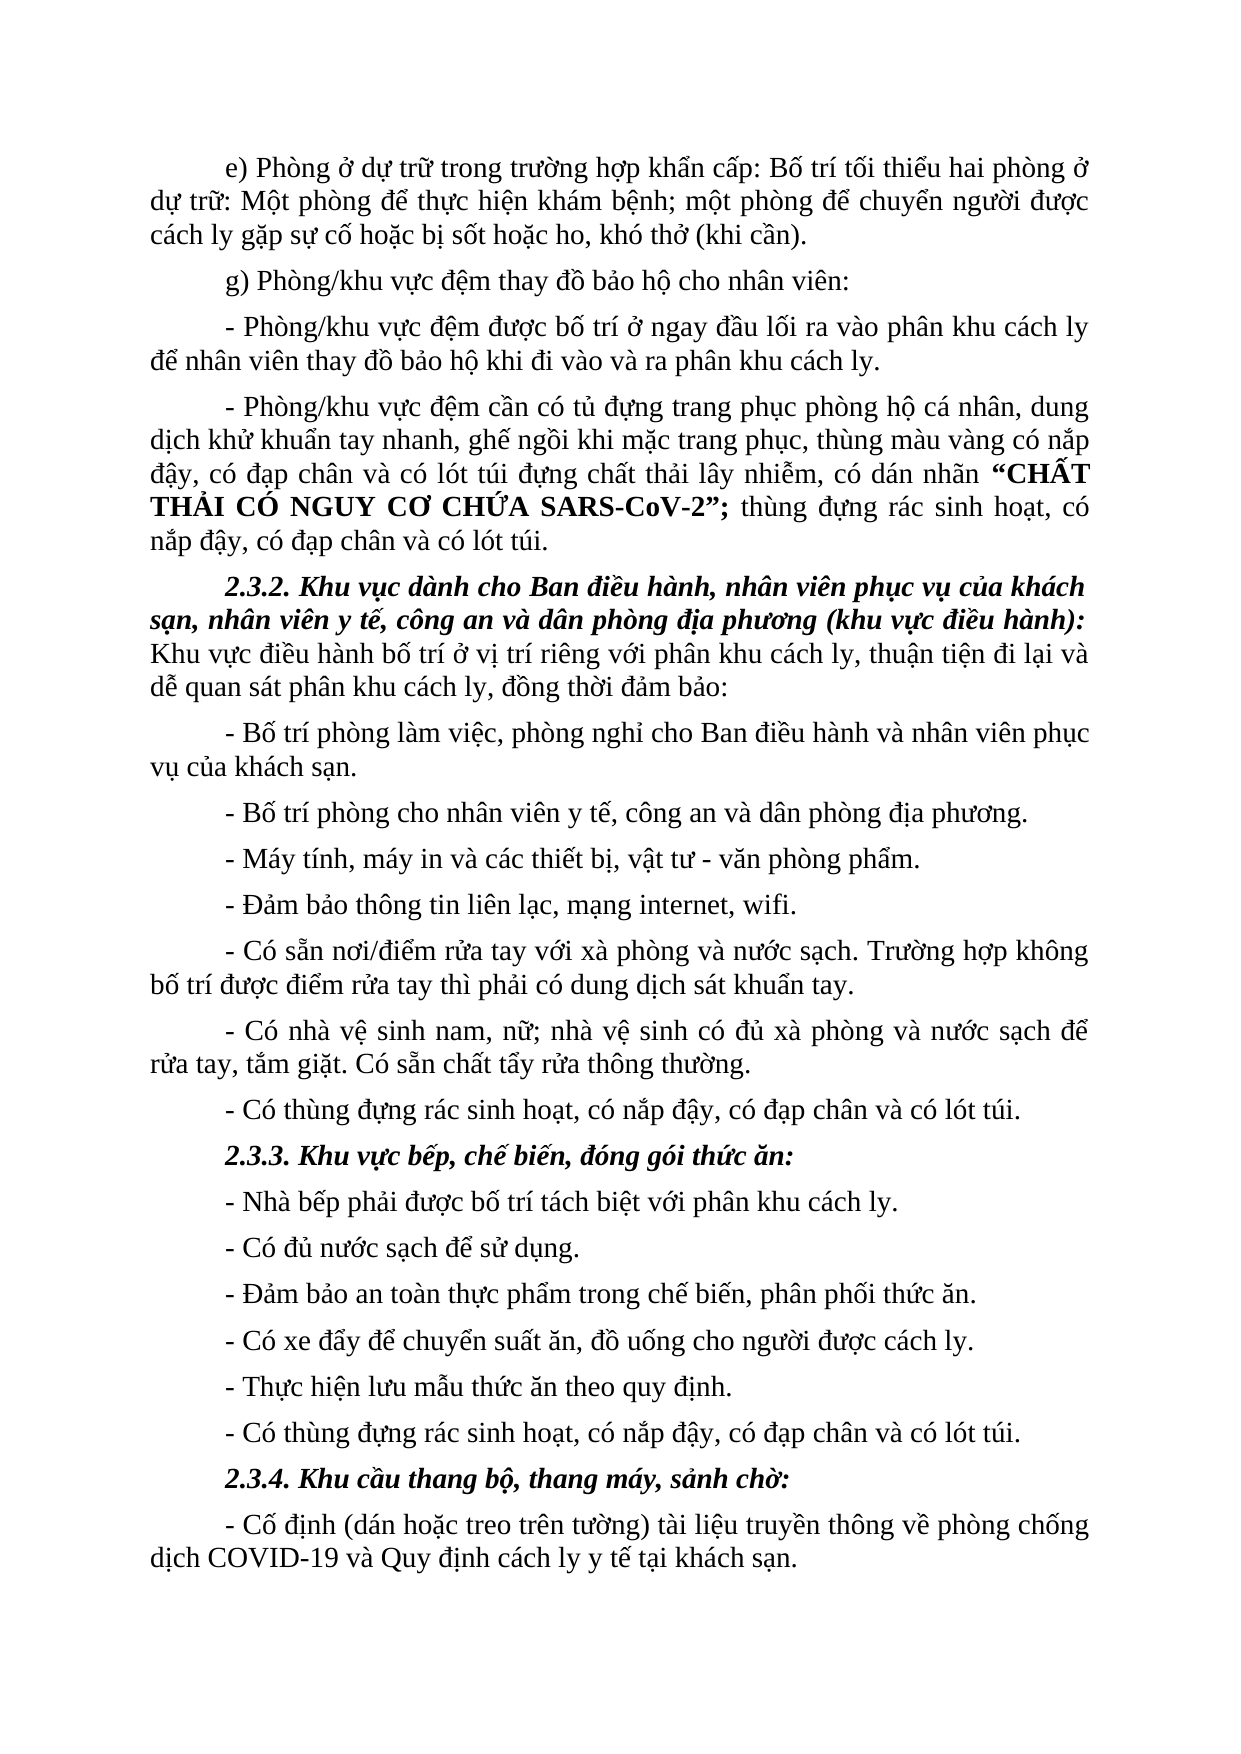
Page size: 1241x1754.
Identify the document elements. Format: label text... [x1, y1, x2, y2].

text - Phòng/khu vực đệm cần có tủ đựng trang phục phòng hộ cá nhân, dung dịch khử khuẩn tay nhanh, ghế ngồi khi mặc trang phục, thùng màu vàng có nắp đậy, có đạp chân và có lót túi đựng chất thải lây nhiễm, có dán nhãn “CHẤT THẢI CÓ NGUY CƠ CHỨA SARS-CoV-2”; thùng đựng rác sinh hoạt, có nắp đậy, có đạp chân và có lót túi. [150, 389, 1090, 556]
text - Bố trí phòng cho nhân viên y tế, công an và dân phòng địa phương. [150, 795, 1090, 829]
text e) Phòng ở dự trữ trong trường hợp khẩn cấp: Bố trí tối thiểu hai phòng ở dự trữ: Một phòng để thực hiện khám bệnh; một phòng để chuyển người được cách ly gặp sự cố hoặc bị sốt hoặc ho, khó thở (khi cần). [150, 150, 1090, 251]
text - Có nhà vệ sinh nam, nữ; nhà vệ sinh có đủ xà phòng và nước sạch để rửa tay, tắm giặt. Có sẵn chất tẩy rửa thông thường. [150, 1013, 1090, 1080]
text - Có sẵn nơi/điểm rửa tay với xà phòng và nước sạch. Trường hợp không bố trí được điểm rửa tay thì phải có dung dịch sát khuẩn tay. [150, 933, 1090, 1000]
text - Có thùng đựng rác sinh hoạt, có nắp đậy, có đạp chân và có lót túi. [150, 1092, 1090, 1126]
text 2.3.3. Khu vực bếp, chế biến, đóng gói thức ăn: [150, 1138, 1090, 1172]
text - Đảm bảo thông tin liên lạc, mạng internet, wifi. [150, 887, 1090, 921]
text 2.3.4. Khu cầu thang bộ, thang máy, sảnh chờ: [150, 1461, 1090, 1494]
text 2.3.2. Khu vục dành cho Ban điều hành, nhân viên phục vụ của khách sạn, nhân viên y tế, công an và dân phòng địa phương (khu vực điều hành): Khu vực điều hành bố trí ở vị trí riêng với phân khu cách ly, thuận tiện đi lại và dễ quan sát phân khu cách ly, đồng thời đảm bảo: [150, 569, 1090, 703]
text g) Phòng/khu vực đệm thay đồ bảo hộ cho nhân viên: [150, 263, 1090, 297]
text - Nhà bếp phải được bố trí tách biệt với phân khu cách ly. [150, 1184, 1090, 1218]
text - Đảm bảo an toàn thực phẩm trong chế biến, phân phối thức ăn. [150, 1277, 1090, 1310]
text - Bố trí phòng làm việc, phòng nghỉ cho Ban điều hành và nhân viên phục vụ của khách sạn. [150, 716, 1090, 783]
text - Có thùng đựng rác sinh hoạt, có nắp đậy, có đạp chân và có lót túi. [150, 1415, 1090, 1448]
text - Thực hiện lưu mẫu thức ăn theo quy định. [150, 1369, 1090, 1402]
text - Cố định (dán hoặc treo trên tường) tài liệu truyền thông về phòng chống dịch COVID-19 và Quy định cách ly y tế tại khách sạn. [150, 1507, 1090, 1574]
text - Máy tính, máy in và các thiết bị, vật tư - văn phòng phẩm. [150, 841, 1090, 875]
text - Có đủ nước sạch để sử dụng. [150, 1231, 1090, 1264]
text - Có xe đẩy để chuyển suất ăn, đồ uống cho người được cách ly. [150, 1323, 1090, 1356]
text - Phòng/khu vực đệm được bố trí ở ngay đầu lối ra vào phân khu cách ly để nhân viên thay đồ bảo hộ khi đi vào và ra phân khu cách ly. [150, 309, 1090, 376]
